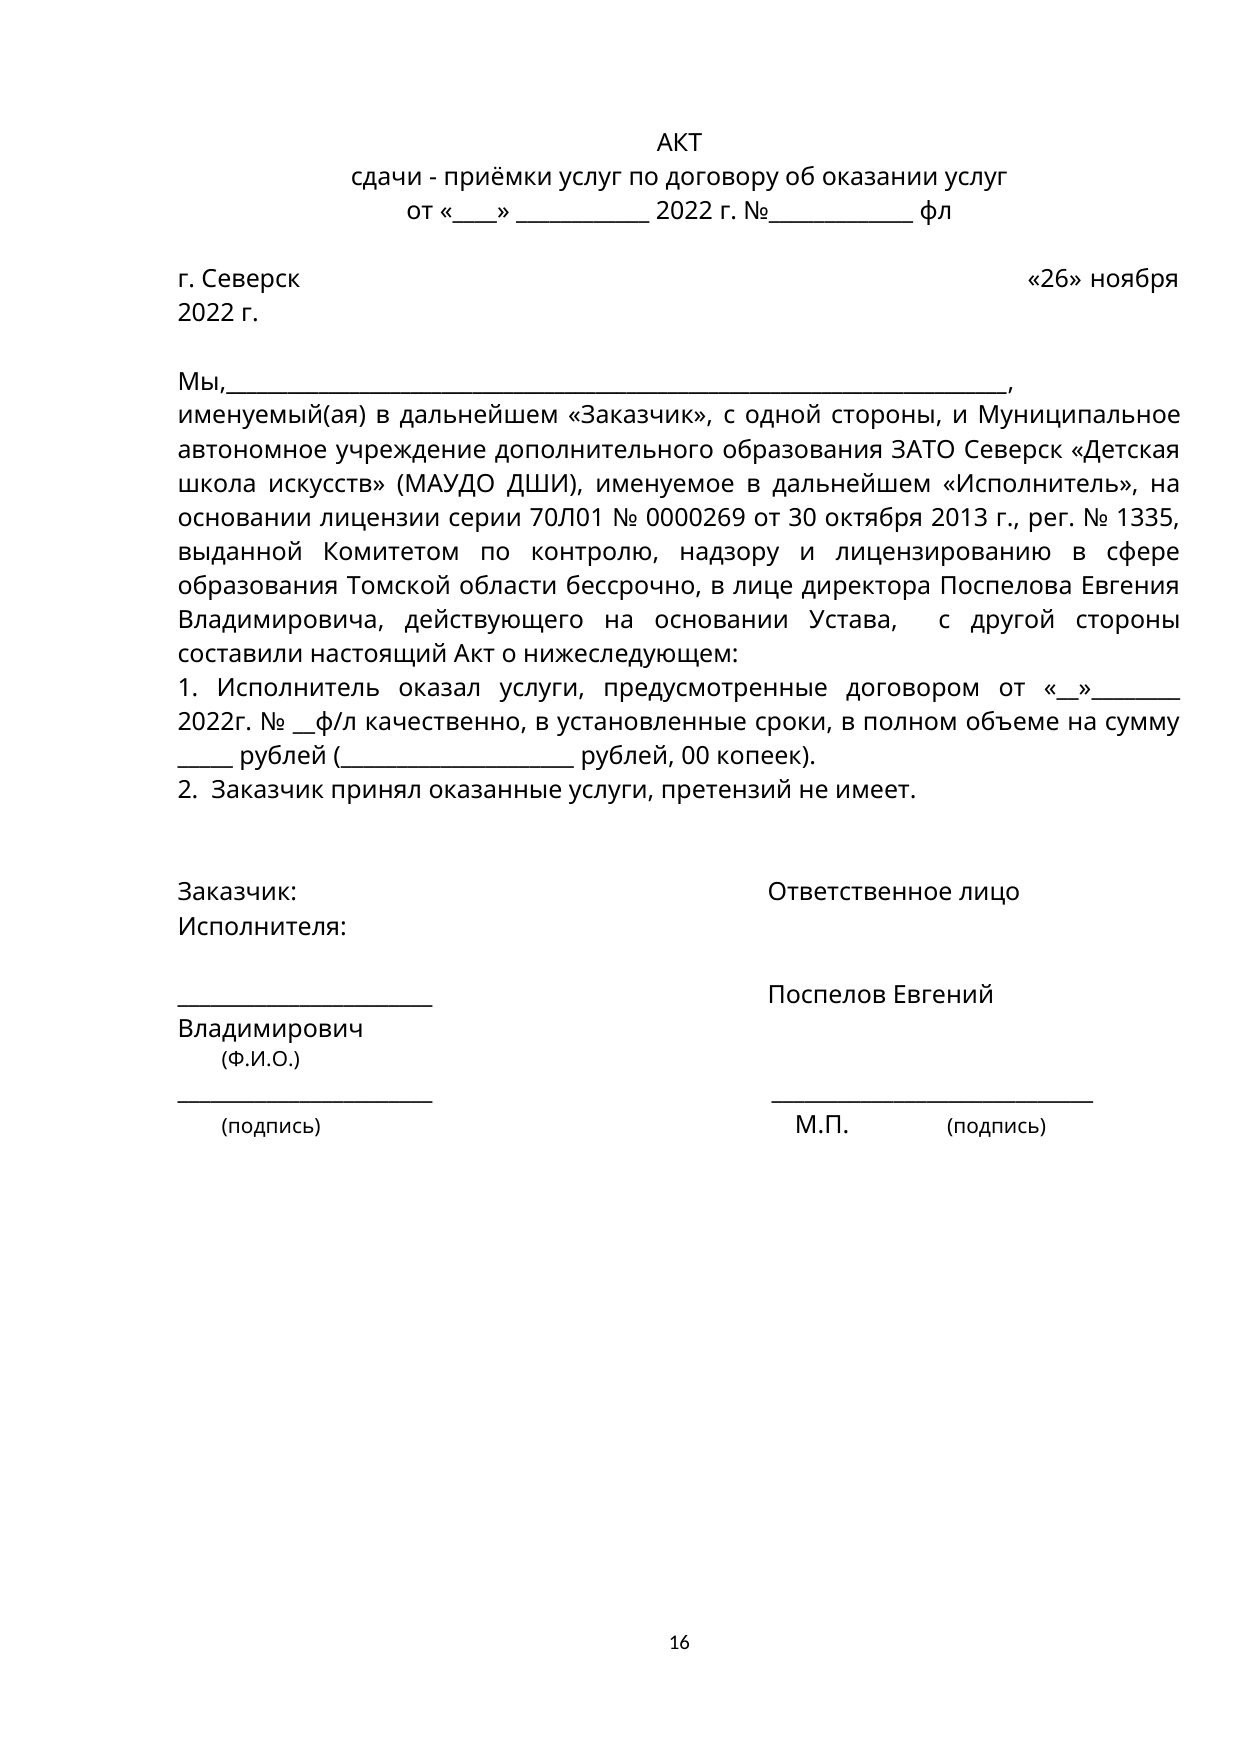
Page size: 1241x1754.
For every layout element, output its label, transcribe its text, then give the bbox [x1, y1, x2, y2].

text 2. Заказчик принял оказанные услуги, претензий не имеет. [177, 772, 1181, 806]
text Мы,____________________________________________________________________________, именуемый(ая) в дальнейшем «Заказчик», с одной стороны, и Муниципальное автономное учреждение дополнительного образования ЗАТО Северск «Детская школа искусств» (МАУДО ДШИ), именуемое в дальнейшем «Исполнитель», на основании лицензии серии 70Л01 № 0000269 от 30 октября 2013 г., рег. № 1335, выданной Комитетом по контролю, надзору и лицензированию в сфере образования Томской области бессрочно, в лице директора Поспелова Евгения Владимировича, действующего на основании Устава, с другой стороны составили настоящий Акт о нижеследующем: [177, 363, 1181, 670]
text (Ф.И.О.) [177, 1044, 1181, 1073]
text _______________________ Поспелов Евгений Владимирович [177, 976, 1181, 1044]
text г. Северск «26» ноября 2022 г. [177, 261, 1181, 329]
text сдачи - приёмки услуг по договору об оказании услуг [177, 159, 1181, 193]
text (подпись) М.П. (подпись) [177, 1107, 1181, 1141]
text 1. Исполнитель оказал услуги, предусмотренные договором от «__»________ 2022г. № __ф/л качественно, в установленные сроки, в полном объеме на сумму _____ рублей (_____________________ рублей, 00 копеек). [177, 670, 1181, 772]
text АКТ [177, 125, 1181, 159]
text от «____» ____________ 2022 г. №_____________ фл [177, 193, 1181, 227]
text Заказчик: Ответственное лицо Исполнителя: [177, 874, 1181, 942]
text _______________________ _____________________________ [177, 1073, 1181, 1107]
